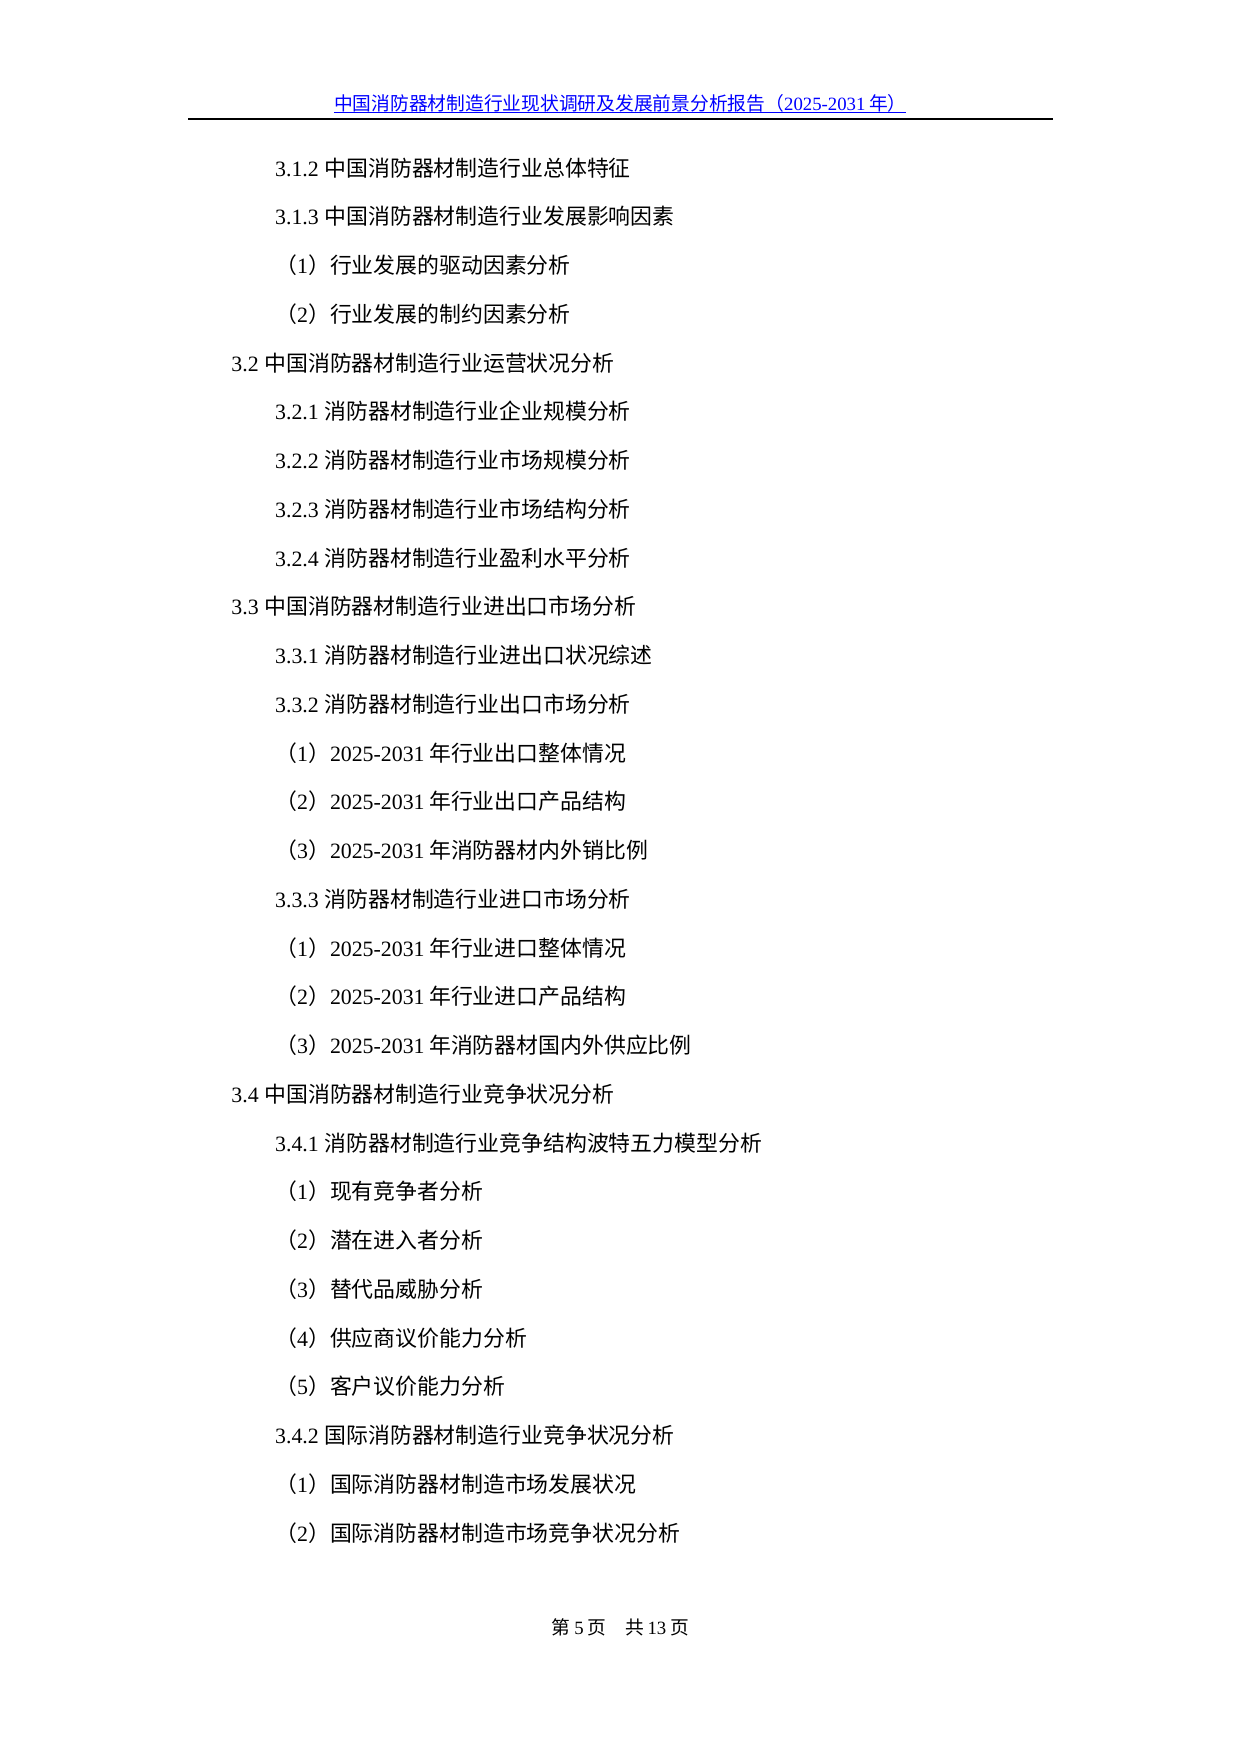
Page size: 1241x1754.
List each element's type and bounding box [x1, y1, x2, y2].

text [187, 150, 1053, 1548]
